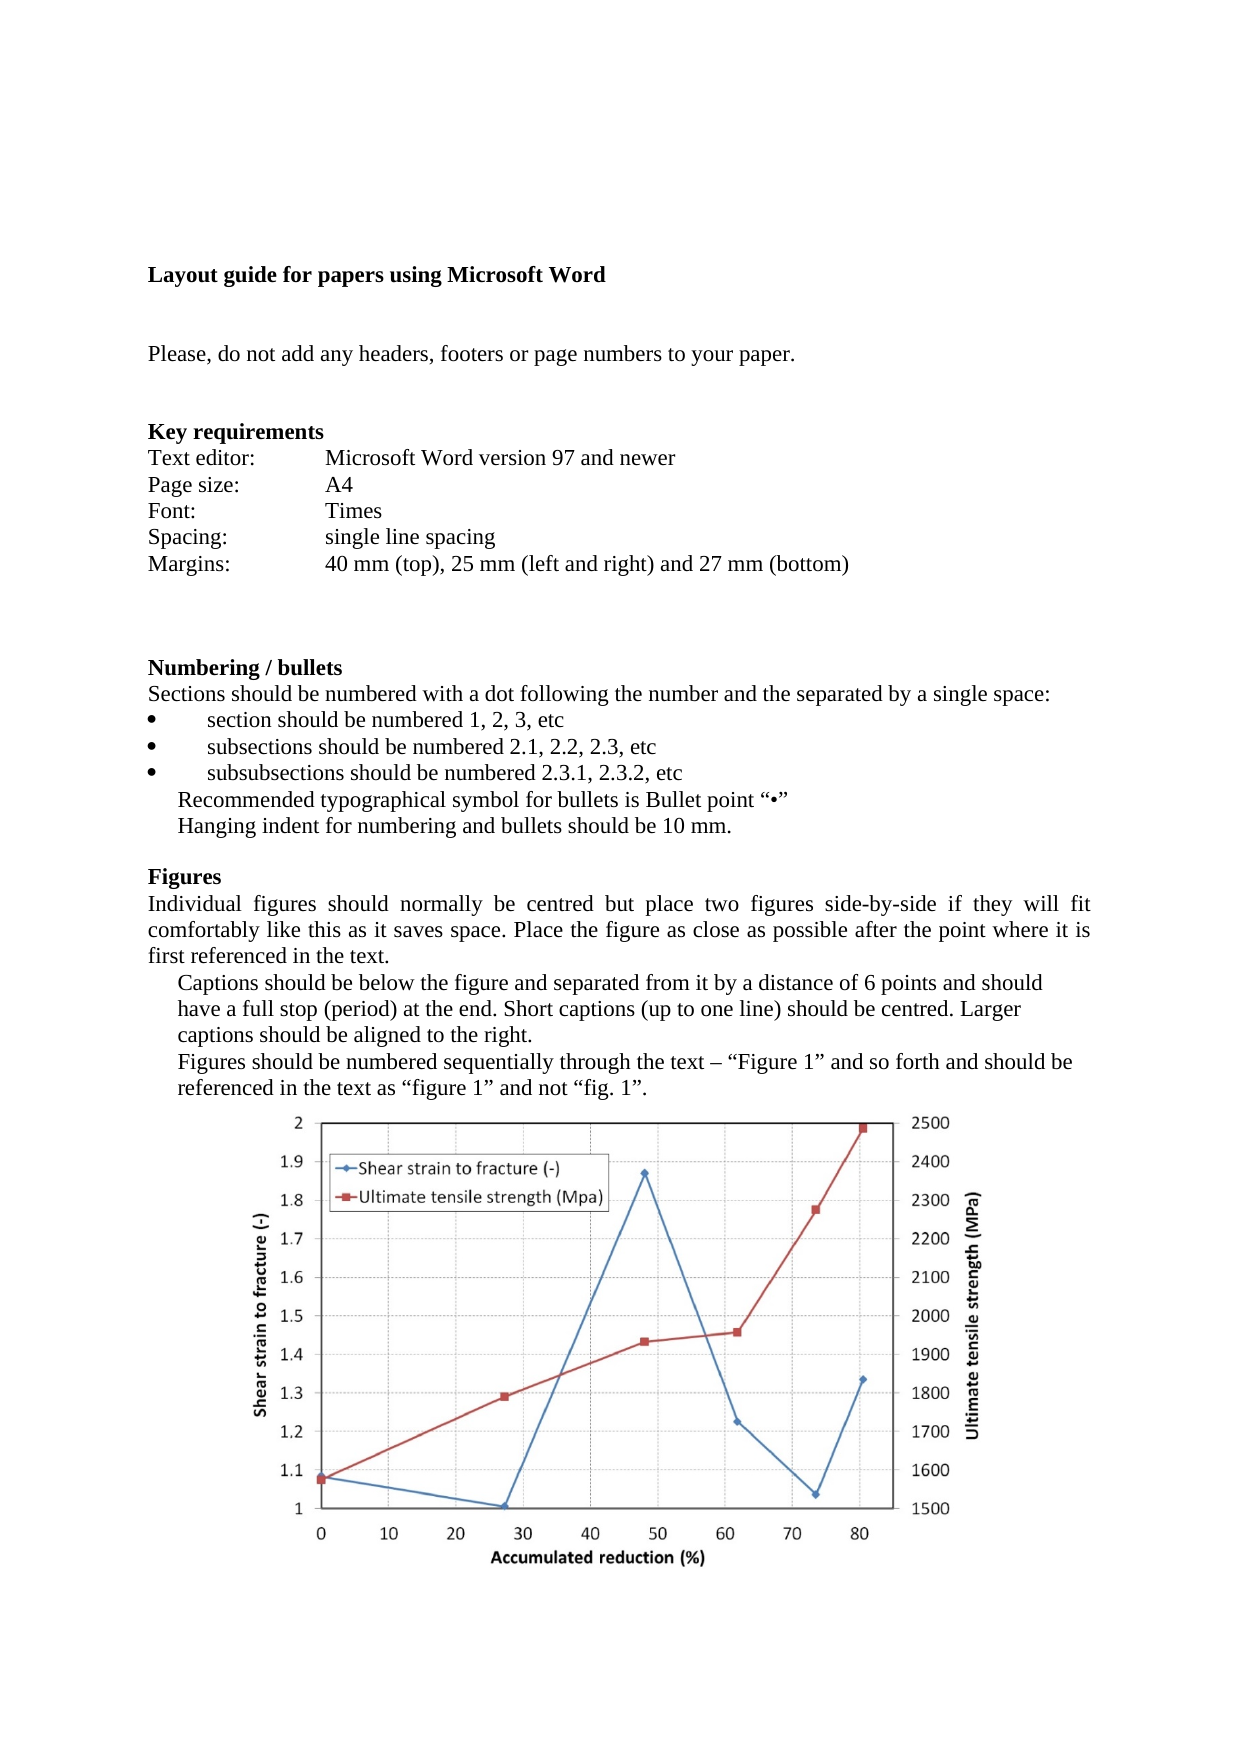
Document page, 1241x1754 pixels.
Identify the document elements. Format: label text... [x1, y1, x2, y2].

text Captions should be below the figure and separated from it by a distance of 6 points and should have a full stop (period) at the end. Short captions (up to one line) should be centred. Larger captions should be aligned to the right. [177, 969, 1092, 1048]
list subsections should be numbered 2.1, 2.2, 2.3, etc [148, 733, 1092, 759]
text Numbering / bullets [148, 654, 1092, 680]
list subsubsections should be numbered 2.3.1, 2.3.2, etc [148, 759, 1092, 786]
text Please, do not add any headers, footers or page numbers to your paper. [148, 340, 1092, 367]
text Layout guide for papers using Microsoft Word [148, 261, 1092, 288]
text Key requirements [148, 418, 1092, 444]
text Hanging indent for numbering and bullets should be 10 mm. [177, 812, 1092, 838]
picture [246, 1113, 994, 1575]
text Text editor: Microsoft Word version 97 and newer [148, 444, 1092, 471]
text Sections should be numbered with a dot following the number and the separated by a single space: [148, 680, 1092, 707]
list section should be numbered 1, 2, 3, etc [148, 707, 1092, 733]
text Margins: 40 mm (top), 25 mm (left and right) and 27 mm (bottom) [148, 550, 1092, 576]
text Figures should be numbered sequentially through the text – “Figure 1” and so forth and should be referenced in the text as “figure 1” and not “fig. 1”. [177, 1048, 1092, 1101]
text Font: Times [148, 497, 1092, 523]
text Individual figures should normally be centred but place two figures side-by-side if they will fit comfortably like this as it saves space. Place the figure as close as possible after the point where it is first referenced in the text. [148, 890, 1092, 969]
text Figures [148, 863, 1092, 890]
text Spacing: single line spacing [148, 523, 1092, 550]
text Recommended typographical symbol for bullets is Bullet point “•” [177, 786, 1092, 812]
text Page size: A4 [148, 471, 1092, 497]
